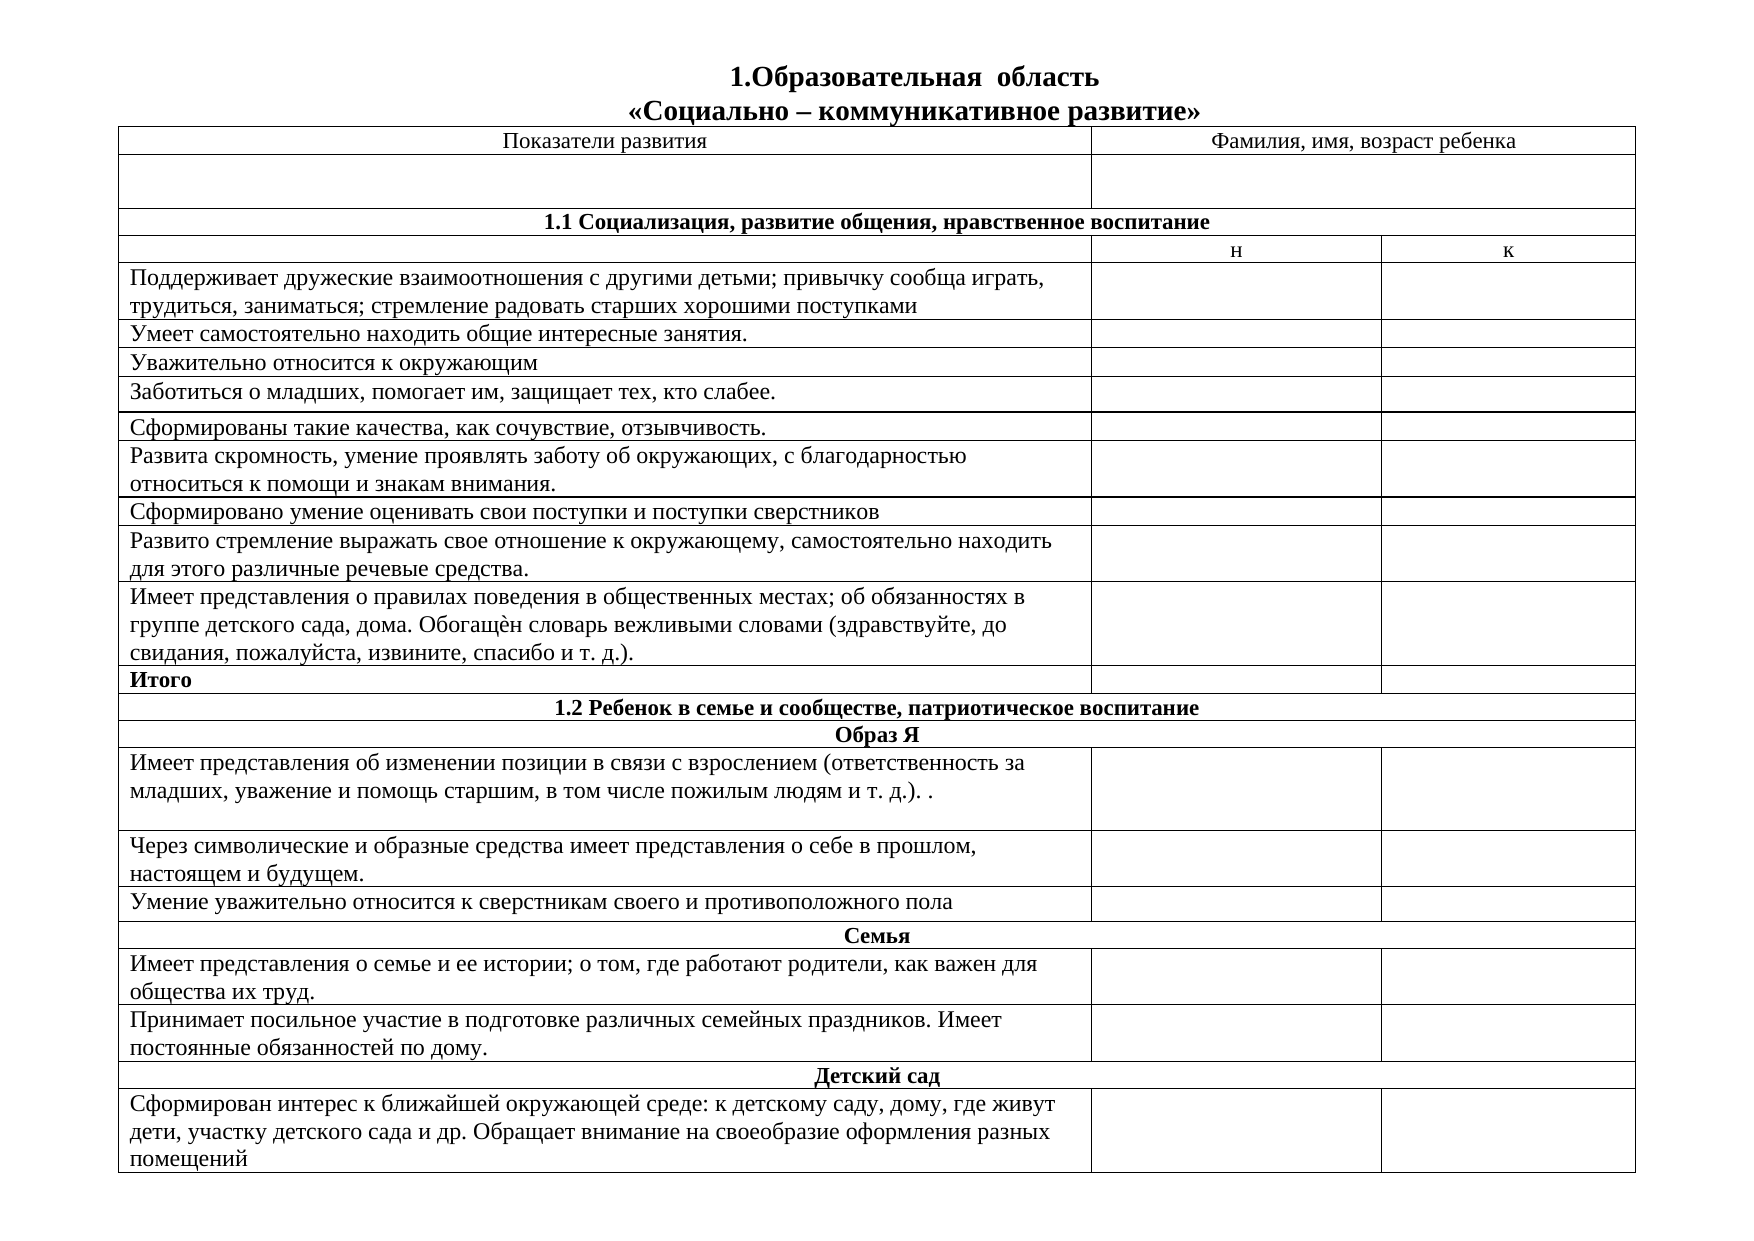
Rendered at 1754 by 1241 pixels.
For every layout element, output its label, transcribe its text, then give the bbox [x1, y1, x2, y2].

table_cell [1092, 155, 1635, 207]
table_cell Поддерживает дружеские взаимоотношения с другими детьми; привычку сообща играть, трудиться, заниматься; стремление радовать старших хорошими поступками [119, 263, 1091, 318]
table_header Фамилия, имя, возраст ребенка [1092, 127, 1635, 154]
table_cell 1.1 Социализация, развитие общения, нравственное воспитание [119, 209, 1635, 235]
table_cell Сформированы такие качества, как сочувствие, отзывчивость. [119, 413, 1091, 440]
table_cell Через символические и образные средства имеет представления о себе в прошлом, настоящем и будущем. [119, 831, 1091, 886]
table_cell [1092, 263, 1381, 318]
table_cell Принимает посильное участие в подготовке различных семейных праздников. Имеет постоянные обязанностей по дому. [119, 1005, 1091, 1061]
table_cell н [1092, 236, 1381, 262]
table_cell [1092, 582, 1381, 665]
table_cell [1382, 831, 1635, 886]
table_cell [1382, 526, 1635, 581]
table_cell Развита скромность, умение проявлять заботу об окружающих, с благодарностью относиться к помощи и знакам внимания. [119, 441, 1091, 496]
table_cell [1092, 320, 1381, 347]
table_cell [1092, 949, 1381, 1004]
table_cell [1382, 748, 1635, 830]
table_cell [1382, 582, 1635, 665]
table_cell [1092, 348, 1381, 376]
table_cell [1382, 498, 1635, 525]
table_cell [1092, 887, 1381, 921]
table_cell [1092, 831, 1381, 886]
table_cell Сформирован интерес к ближайшей окружающей среде: к детскому саду, дому, где живут дети, участку детского сада и др. Обращает внимание на своеобразие оформления разных помещений [119, 1089, 1091, 1172]
table_cell [1382, 1005, 1635, 1061]
table_cell [1092, 526, 1381, 581]
table_cell Умеет самостоятельно находить общие интересные занятия. [119, 320, 1091, 347]
table_cell [1092, 441, 1381, 496]
table_cell [1382, 377, 1635, 411]
table_cell [1092, 377, 1381, 411]
list 1.Образовательная область [193, 59, 1636, 93]
table_cell [1092, 748, 1381, 830]
table_cell [1092, 498, 1381, 525]
table_cell Итого [119, 666, 1091, 692]
table_cell Развито стремление выражать свое отношение к окружающему, самостоятельно находить для этого различные речевые средства. [119, 526, 1091, 581]
table_cell [1092, 1089, 1381, 1172]
table_cell Умение уважительно относится к сверстникам своего и противоположного пола [119, 887, 1091, 921]
table_header Показатели развития [119, 127, 1091, 154]
table_cell [1382, 263, 1635, 318]
table_cell Имеет представления о семье и ее истории; о том, где работают родители, как важен для общества их труд. [119, 949, 1091, 1004]
table_cell [1382, 1089, 1635, 1172]
table_cell [1092, 413, 1381, 440]
table_cell Имеет представления о правилах поведения в общественных местах; об обязанностях в группе детского сада, дома. Обогащѐн словарь вежливыми словами (здравствуйте, до свидания, пожалуйста, извините, спасибо и т. д.). [119, 582, 1091, 665]
table_cell Заботиться о младших, помогает им, защищает тех, кто слабее. [119, 377, 1091, 411]
table_cell к [1382, 236, 1635, 262]
table_cell [1382, 320, 1635, 347]
table_cell [1382, 949, 1635, 1004]
table_cell [1382, 413, 1635, 440]
table_cell Семья [119, 922, 1635, 948]
table_cell Образ Я [119, 721, 1635, 747]
table_cell [1382, 887, 1635, 921]
table_cell [1092, 666, 1381, 692]
table_cell [1382, 348, 1635, 376]
table_cell Сформировано умение оценивать свои поступки и поступки сверстников [119, 498, 1091, 525]
table_cell 1.2 Ребенок в семье и сообществе, патриотическое воспитание [119, 694, 1635, 720]
table_cell Уважительно относится к окружающим [119, 348, 1091, 376]
table_cell Имеет представления об изменении позиции в связи с взрослением (ответственность за младших, уважение и помощь старшим, в том числе пожилым людям и т. д.). . [119, 748, 1091, 830]
list «Социально – коммуникативное развитие» [193, 93, 1636, 126]
table_cell [1382, 441, 1635, 496]
table_cell [1382, 666, 1635, 692]
table_cell [119, 236, 1091, 262]
table_cell [119, 155, 1091, 207]
table_cell Детский сад [119, 1062, 1635, 1088]
table_cell [1092, 1005, 1381, 1061]
